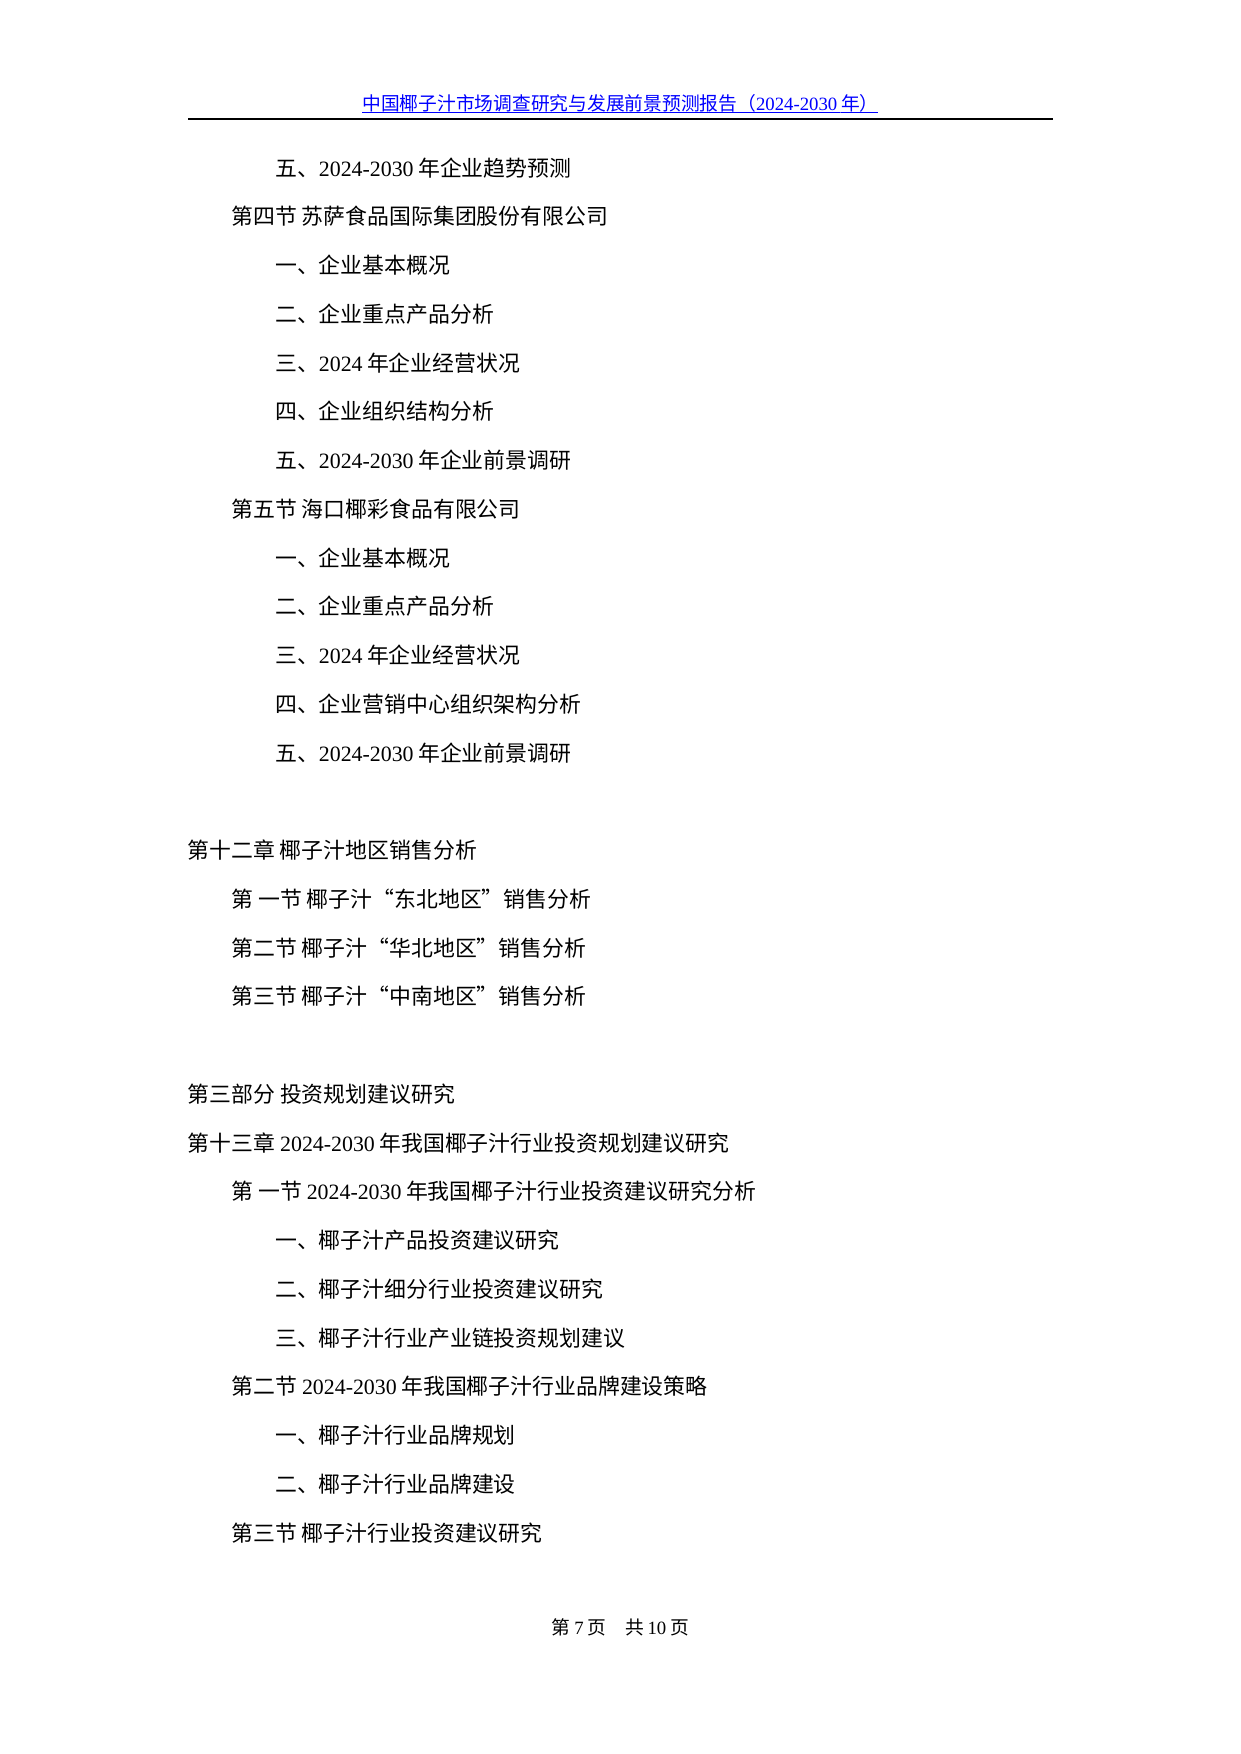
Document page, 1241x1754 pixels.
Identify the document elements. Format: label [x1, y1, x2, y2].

text [187, 150, 1053, 1548]
